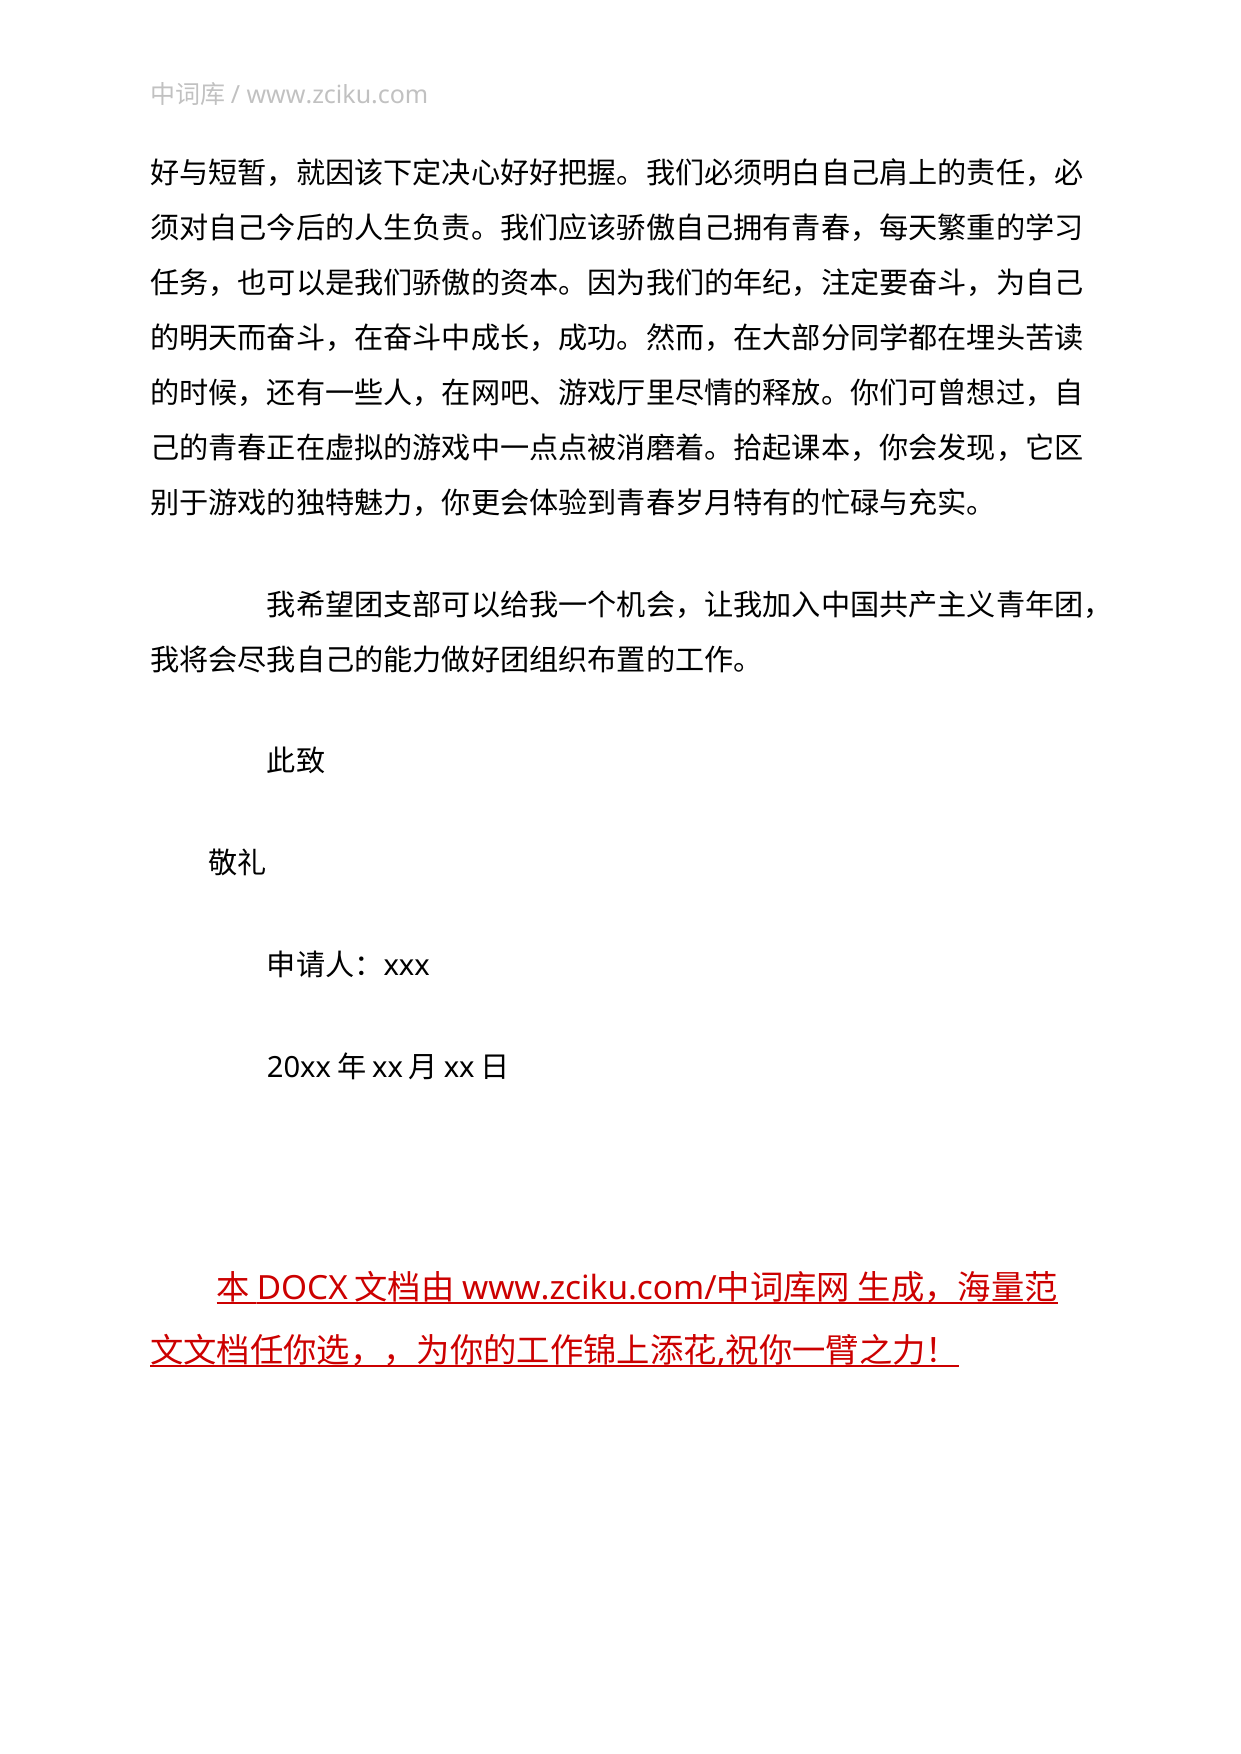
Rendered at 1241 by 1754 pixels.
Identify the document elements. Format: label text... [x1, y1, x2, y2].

text 本DOCX文档由 www.zciku.com/中词库网 生成，海量范文文档任你选，，为你的工作锦上添花,祝你一臂之力！ [150, 1261, 1090, 1372]
text 敬礼 [150, 839, 1090, 882]
text 此致 [150, 738, 1090, 780]
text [150, 150, 1090, 522]
text 申请人：xxx [150, 941, 1090, 984]
text 我希望团支部可以给我一个机会，让我加入中国共产主义青年团，我将会尽我自己的能力做好团组织布置的工作。 [150, 581, 1090, 678]
text 20xx年xx月xx日 [150, 1043, 1090, 1086]
